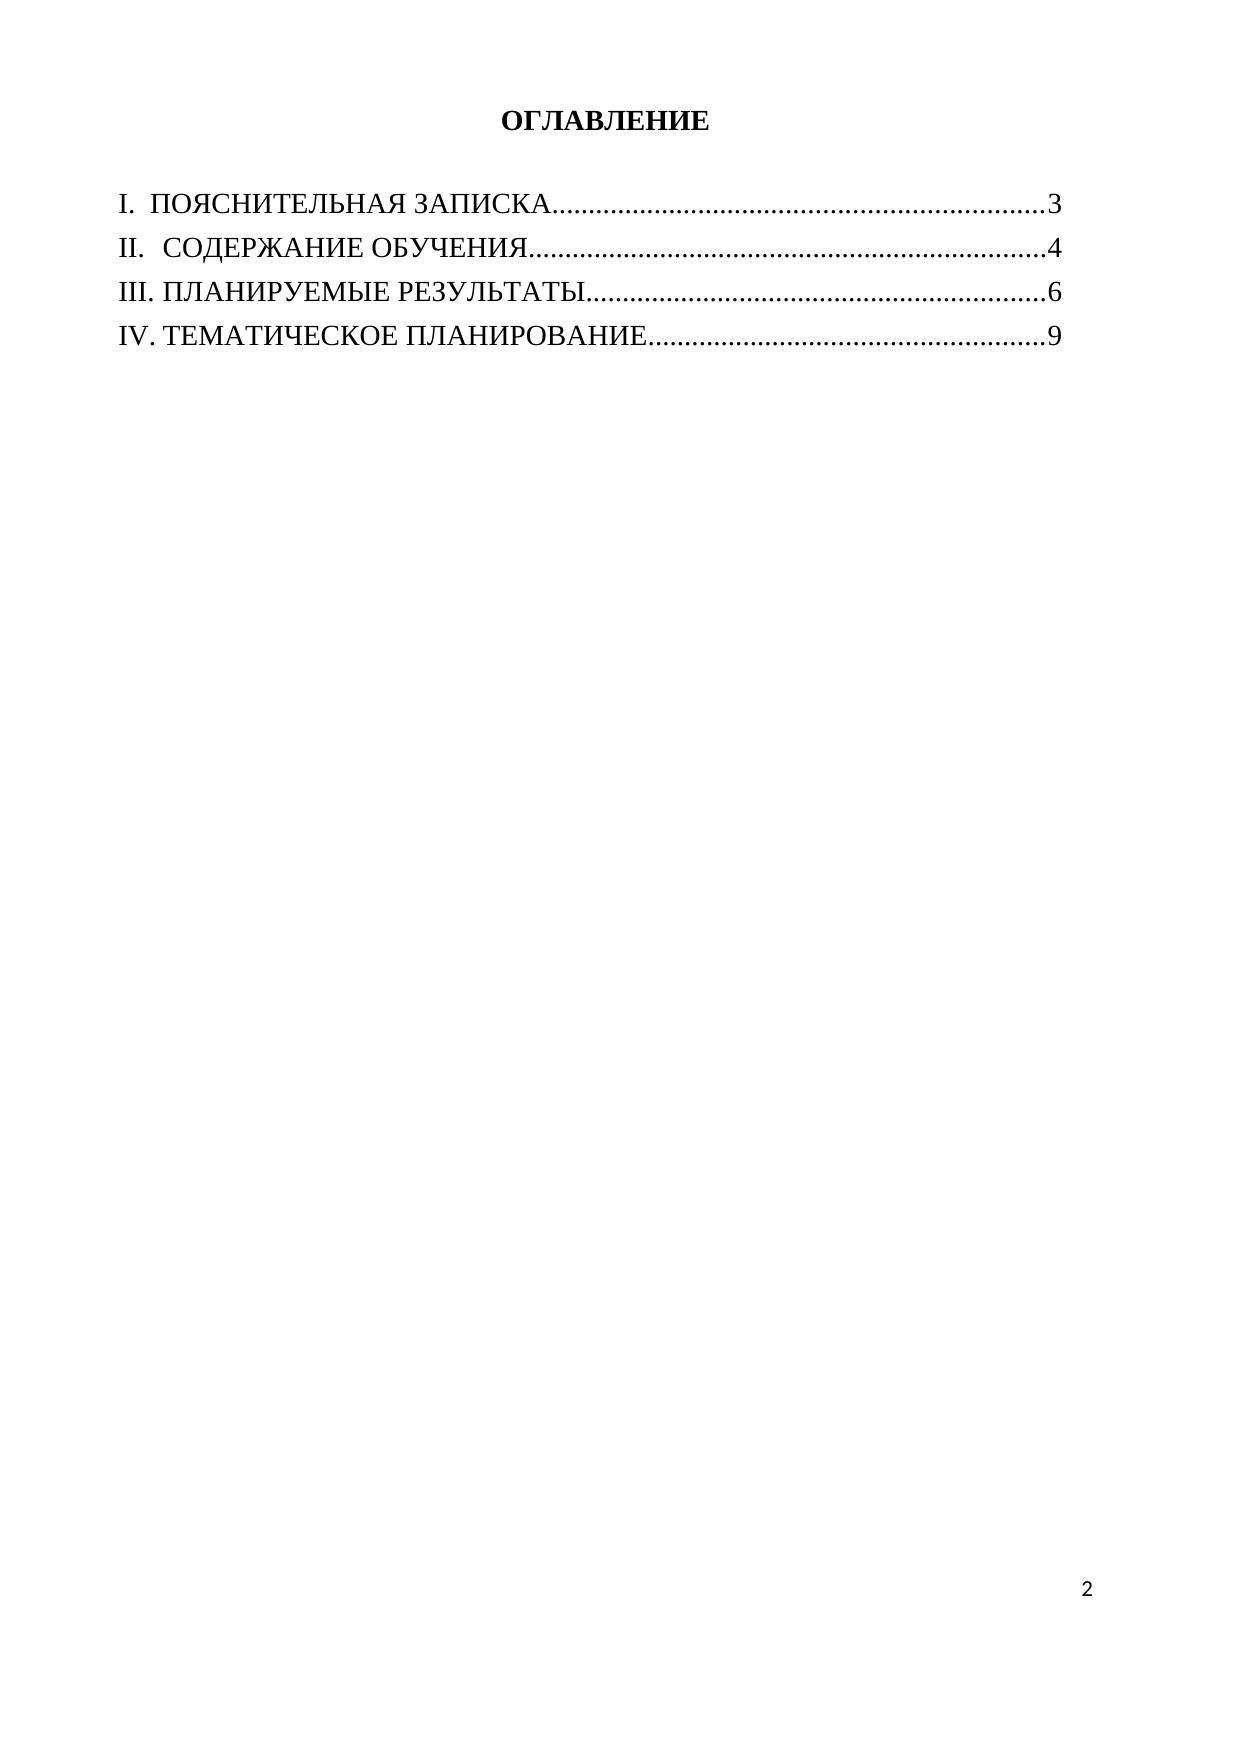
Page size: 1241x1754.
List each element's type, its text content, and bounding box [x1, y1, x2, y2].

text III. ПЛАНИРУЕМЫЕ РЕЗУЛЬТАТЫ 6 [118, 274, 1092, 307]
text IV. ТЕМАТИЧЕСКОЕ ПЛАНИРОВАНИЕ 9 [118, 318, 1092, 351]
text II. СОДЕРЖАНИЕ ОБУЧЕНИЯ 4 [118, 230, 1092, 263]
text I. ПОЯСНИТЕЛЬНАЯ ЗАПИСКА 3 [118, 186, 1092, 219]
text ОГЛАВЛЕНИЕ [118, 103, 1092, 137]
